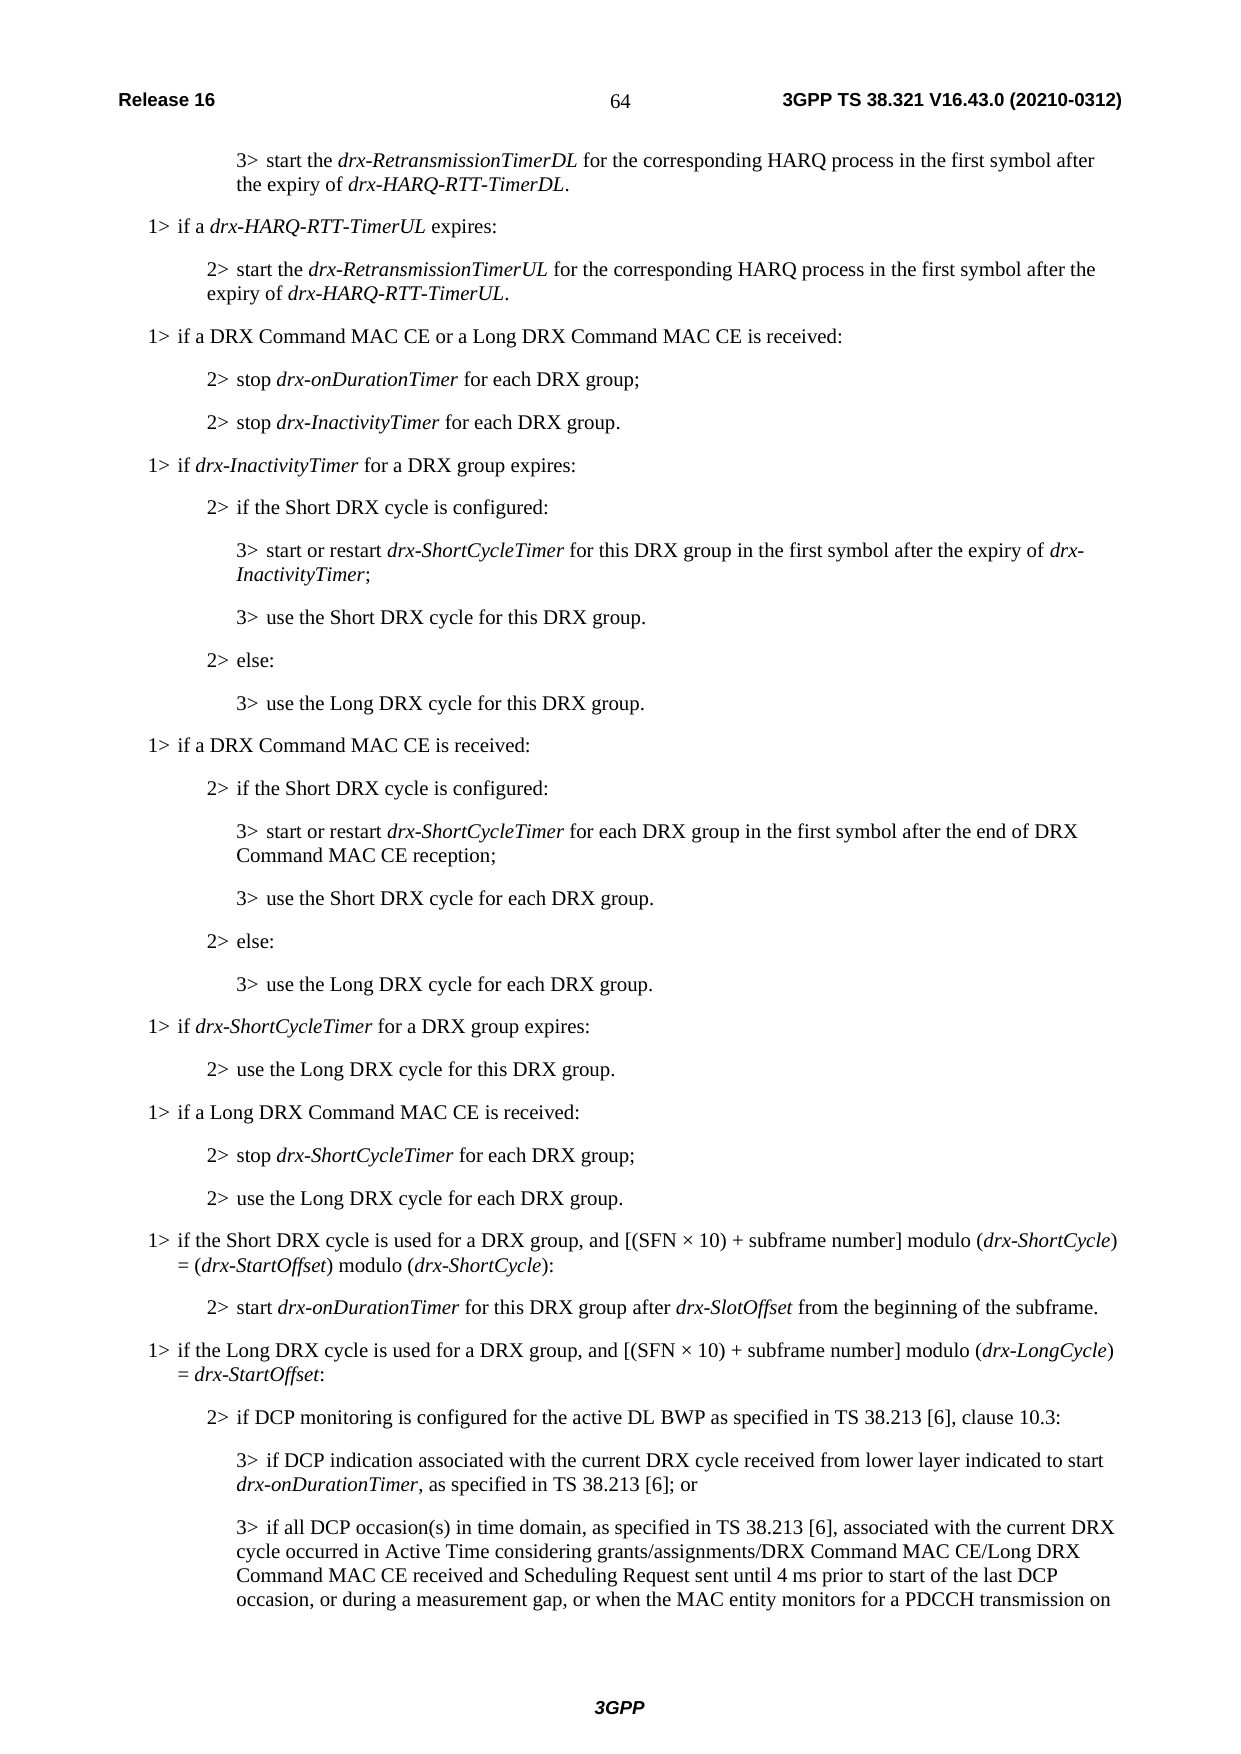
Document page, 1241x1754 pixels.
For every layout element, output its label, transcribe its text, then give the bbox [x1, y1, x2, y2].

text 3> use the Short DRX cycle for each DRX group. [236, 886, 1122, 910]
text 2> start the drx-RetransmissionTimerUL for the corresponding HARQ process in the first symbol after the expiry of drx-HARQ-RTT-TimerUL. [207, 257, 1122, 305]
text 1> if a drx-HARQ-RTT-TimerUL expires: [148, 214, 1122, 238]
text 2> if DCP monitoring is configured for the active DL BWP as specified in TS 38.213 [6], clause 10.3: [207, 1405, 1122, 1429]
text 3> start or restart drx-ShortCycleTimer for this DRX group in the first symbol after the expiry of drx-InactivityTimer; [236, 538, 1122, 586]
text 1> if drx-InactivityTimer for a DRX group expires: [148, 452, 1122, 477]
text 3> use the Short DRX cycle for this DRX group. [236, 605, 1122, 629]
text 1> if drx-ShortCycleTimer for a DRX group expires: [148, 1014, 1122, 1038]
text 1> if a DRX Command MAC CE or a Long DRX Command MAC CE is received: [148, 324, 1122, 348]
text 2> else: [207, 648, 1122, 672]
text 2> use the Long DRX cycle for each DRX group. [207, 1186, 1122, 1210]
text 2> if the Short DRX cycle is configured: [207, 495, 1122, 519]
text 1> if the Long DRX cycle is used for a DRX group, and [(SFN × 10) + subframe number] modulo (drx-LongCycle) = drx-StartOffset: [148, 1338, 1122, 1386]
text 1> if the Short DRX cycle is used for a DRX group, and [(SFN × 10) + subframe number] modulo (drx-ShortCycle) = (drx-StartOffset) modulo (drx-ShortCycle): [148, 1228, 1122, 1277]
text 1> if a Long DRX Command MAC CE is received: [148, 1100, 1122, 1124]
text 2> use the Long DRX cycle for this DRX group. [207, 1057, 1122, 1081]
text 2> if the Short DRX cycle is configured: [207, 776, 1122, 800]
text 2> else: [207, 929, 1122, 953]
text 2> stop drx-ShortCycleTimer for each DRX group; [207, 1143, 1122, 1167]
text 2> start drx-onDurationTimer for this DRX group after drx-SlotOffset from the beginning of the subframe. [207, 1295, 1122, 1319]
text 3> if DCP indication associated with the current DRX cycle received from lower layer indicated to start drx-onDurationTimer, as specified in TS 38.213 [6]; or [236, 1448, 1122, 1496]
text 3> start the drx-RetransmissionTimerDL for the corresponding HARQ process in the first symbol after the expiry of drx-HARQ-RTT-TimerDL. [236, 147, 1122, 196]
text 3> use the Long DRX cycle for each DRX group. [236, 972, 1122, 996]
text 2> stop drx-InactivityTimer for each DRX group. [207, 410, 1122, 434]
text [236, 1515, 1122, 1611]
text 3> start or restart drx-ShortCycleTimer for each DRX group in the first symbol after the end of DRX Command MAC CE reception; [236, 819, 1122, 867]
text 3> use the Long DRX cycle for this DRX group. [236, 691, 1122, 715]
text 2> stop drx-onDurationTimer for each DRX group; [207, 367, 1122, 391]
text 1> if a DRX Command MAC CE is received: [148, 733, 1122, 757]
